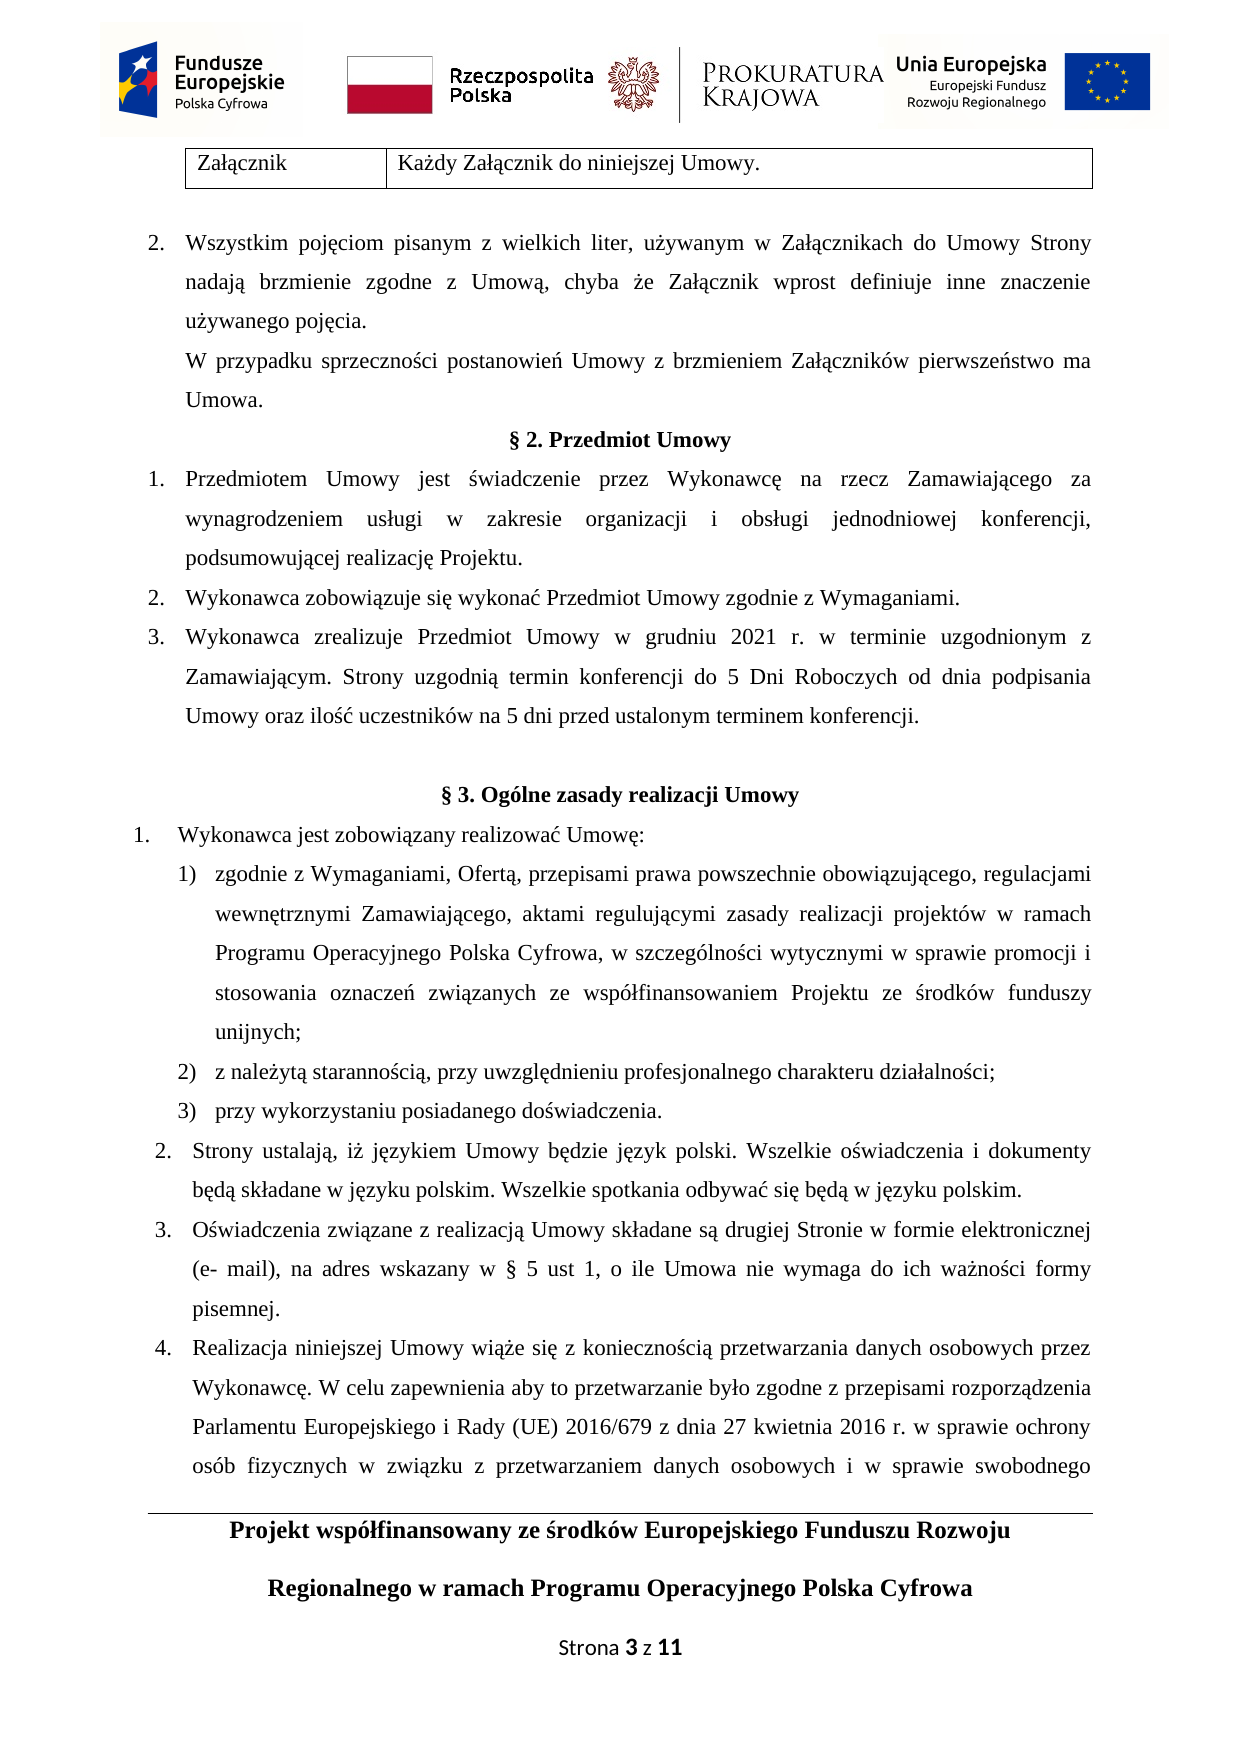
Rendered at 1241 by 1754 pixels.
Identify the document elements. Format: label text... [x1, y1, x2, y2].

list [154, 1334, 1093, 1479]
picture [100, 22, 303, 137]
subtitle § 2. Przedmiot Umowy [148, 426, 1093, 452]
list Przedmiotem Umowy jest świadczenie przez Wykonawcę na rzecz Zamawiającego za wynagrodzeniem usługi w zakresie organizacji i obsługi jednodniowej konferencji, podsumowującej realizację Projektu. [148, 466, 1093, 571]
list Wykonawca zobowiązuje się wykonać Przedmiot Umowy zgodnie z Wymaganiami. [148, 584, 1093, 610]
list Wykonawca jest zobowiązany realizować Umowę: [133, 821, 1093, 847]
picture [328, 34, 1169, 132]
list Oświadczenia związane z realizacją Umowy składane są drugiej Stronie w formie elektronicznej (e- mail), na adres wskazany w § 5 ust 1, o ile Umowa nie wymaga do ich ważności formy pisemnej. [154, 1216, 1093, 1321]
subtitle § 3. Ogólne zasady realizacji Umowy [148, 781, 1093, 808]
list Wszystkim pojęciom pisanym z wielkich liter, używanym w Załącznikach do Umowy Strony nadają brzmienie zgodne z Umową, chyba że Załącznik wprost definiuje inne znaczenie używanego pojęcia. [148, 229, 1093, 334]
list z należytą starannością, przy uwzględnieniu profesjonalnego charakteru działalności; [177, 1058, 1093, 1084]
table_cell Każdy Załącznik do niniejszej Umowy. [387, 149, 1092, 188]
list W przypadku sprzeczności postanowień Umowy z brzmieniem Załączników pierwszeństwo ma Umowa. [185, 347, 1093, 413]
list Strony ustalają, iż językiem Umowy będzie język polski. Wszelkie oświadczenia i dokumenty będą składane w języku polskim. Wszelkie spotkania odbywać się będą w języku polskim. [154, 1137, 1093, 1202]
table_cell Załącznik [186, 149, 386, 188]
list Wykonawca zrealizuje Przedmiot Umowy w grudniu 2021 r. w terminie uzgodnionym z Zamawiającym. Strony uzgodnią termin konferencji do 5 Dni Roboczych od dnia podpisania Umowy oraz ilość uczestników na 5 dni przed ustalonym terminem konferencji. [148, 623, 1093, 729]
list przy wykorzystaniu posiadanego doświadczenia. [177, 1097, 1093, 1123]
list zgodnie z Wymaganiami, Ofertą, przepisami prawa powszechnie obowiązującego, regulacjami wewnętrznymi Zamawiającego, aktami regulującymi zasady realizacji projektów w ramach Programu Operacyjnego Polska Cyfrowa, w szczególności wytycznymi w sprawie promocji i stosowania oznaczeń związanych ze współfinansowaniem Projektu ze środków funduszy unijnych; [177, 860, 1093, 1044]
